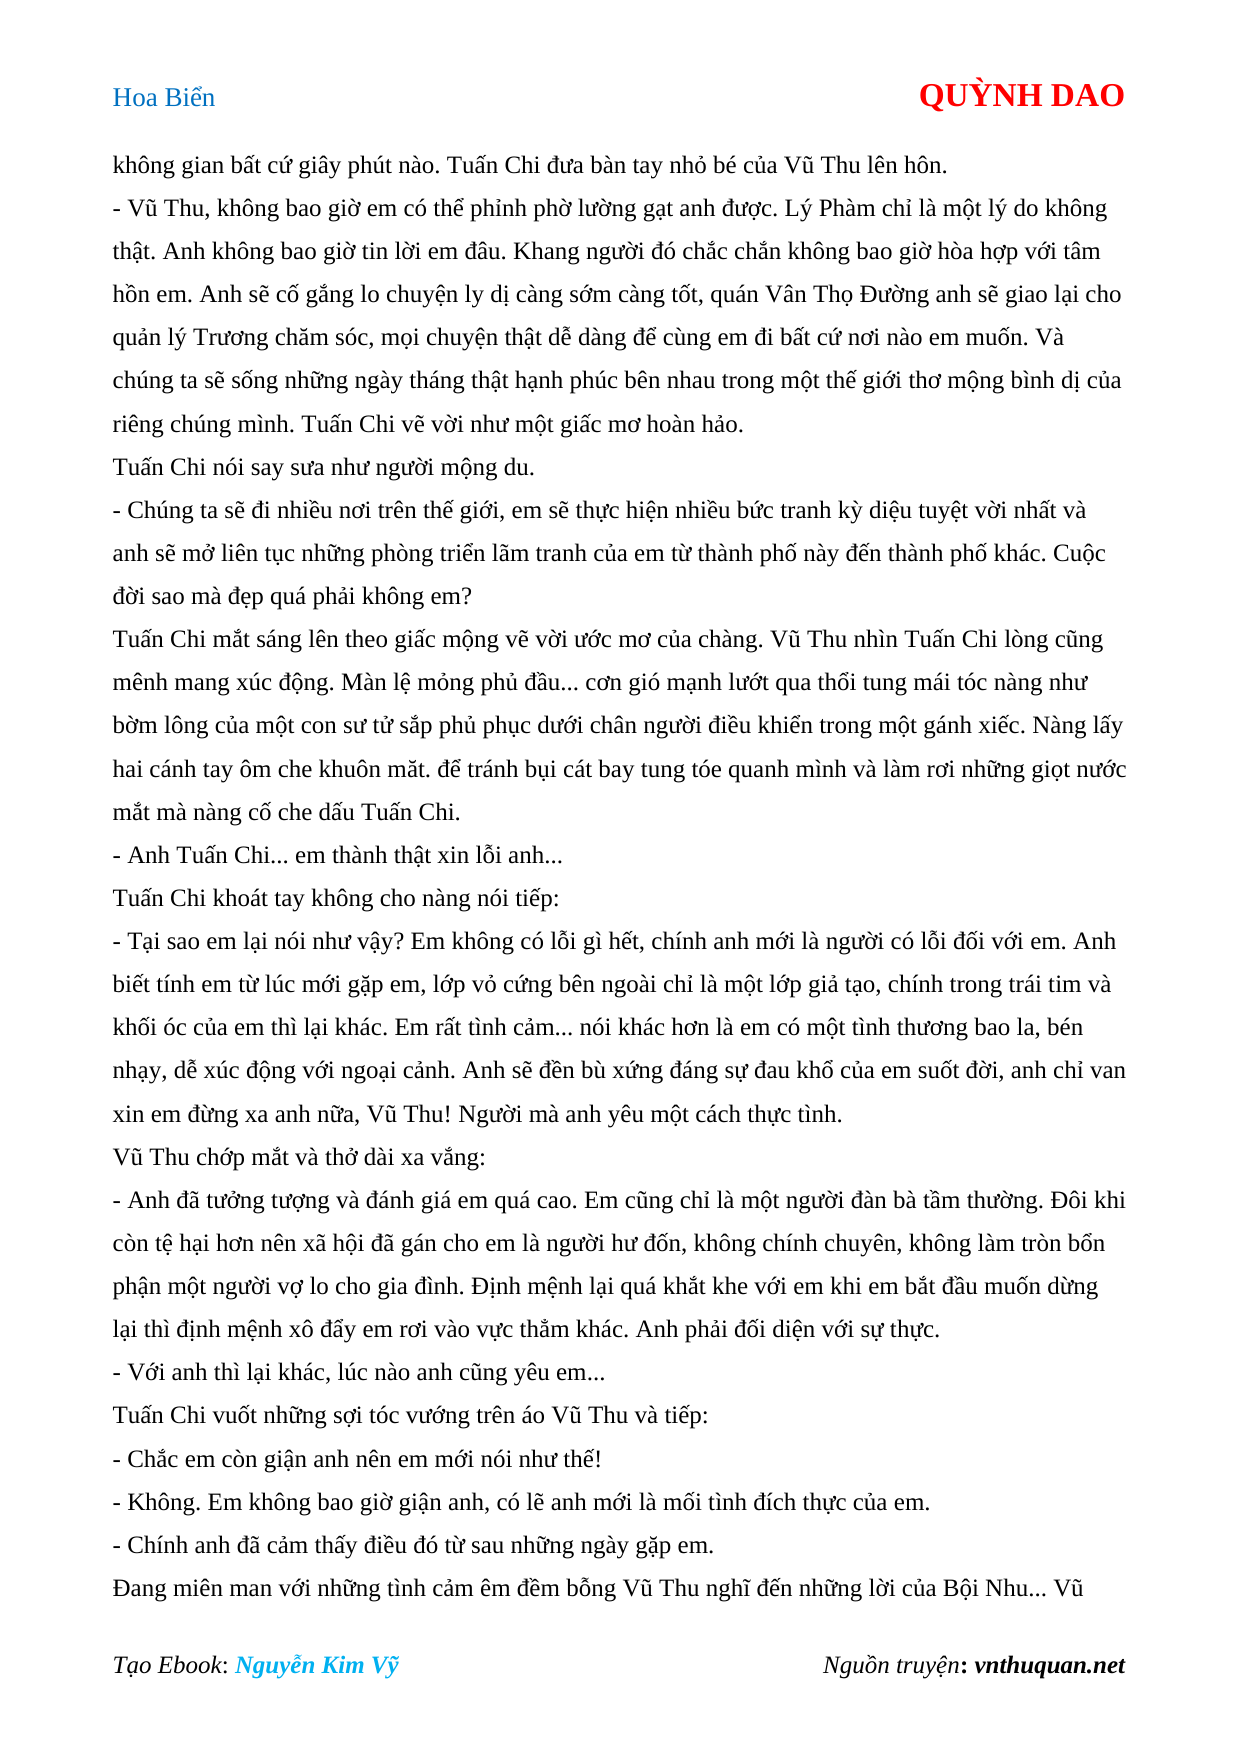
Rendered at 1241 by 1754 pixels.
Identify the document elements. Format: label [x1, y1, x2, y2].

text [112, 150, 1128, 1602]
